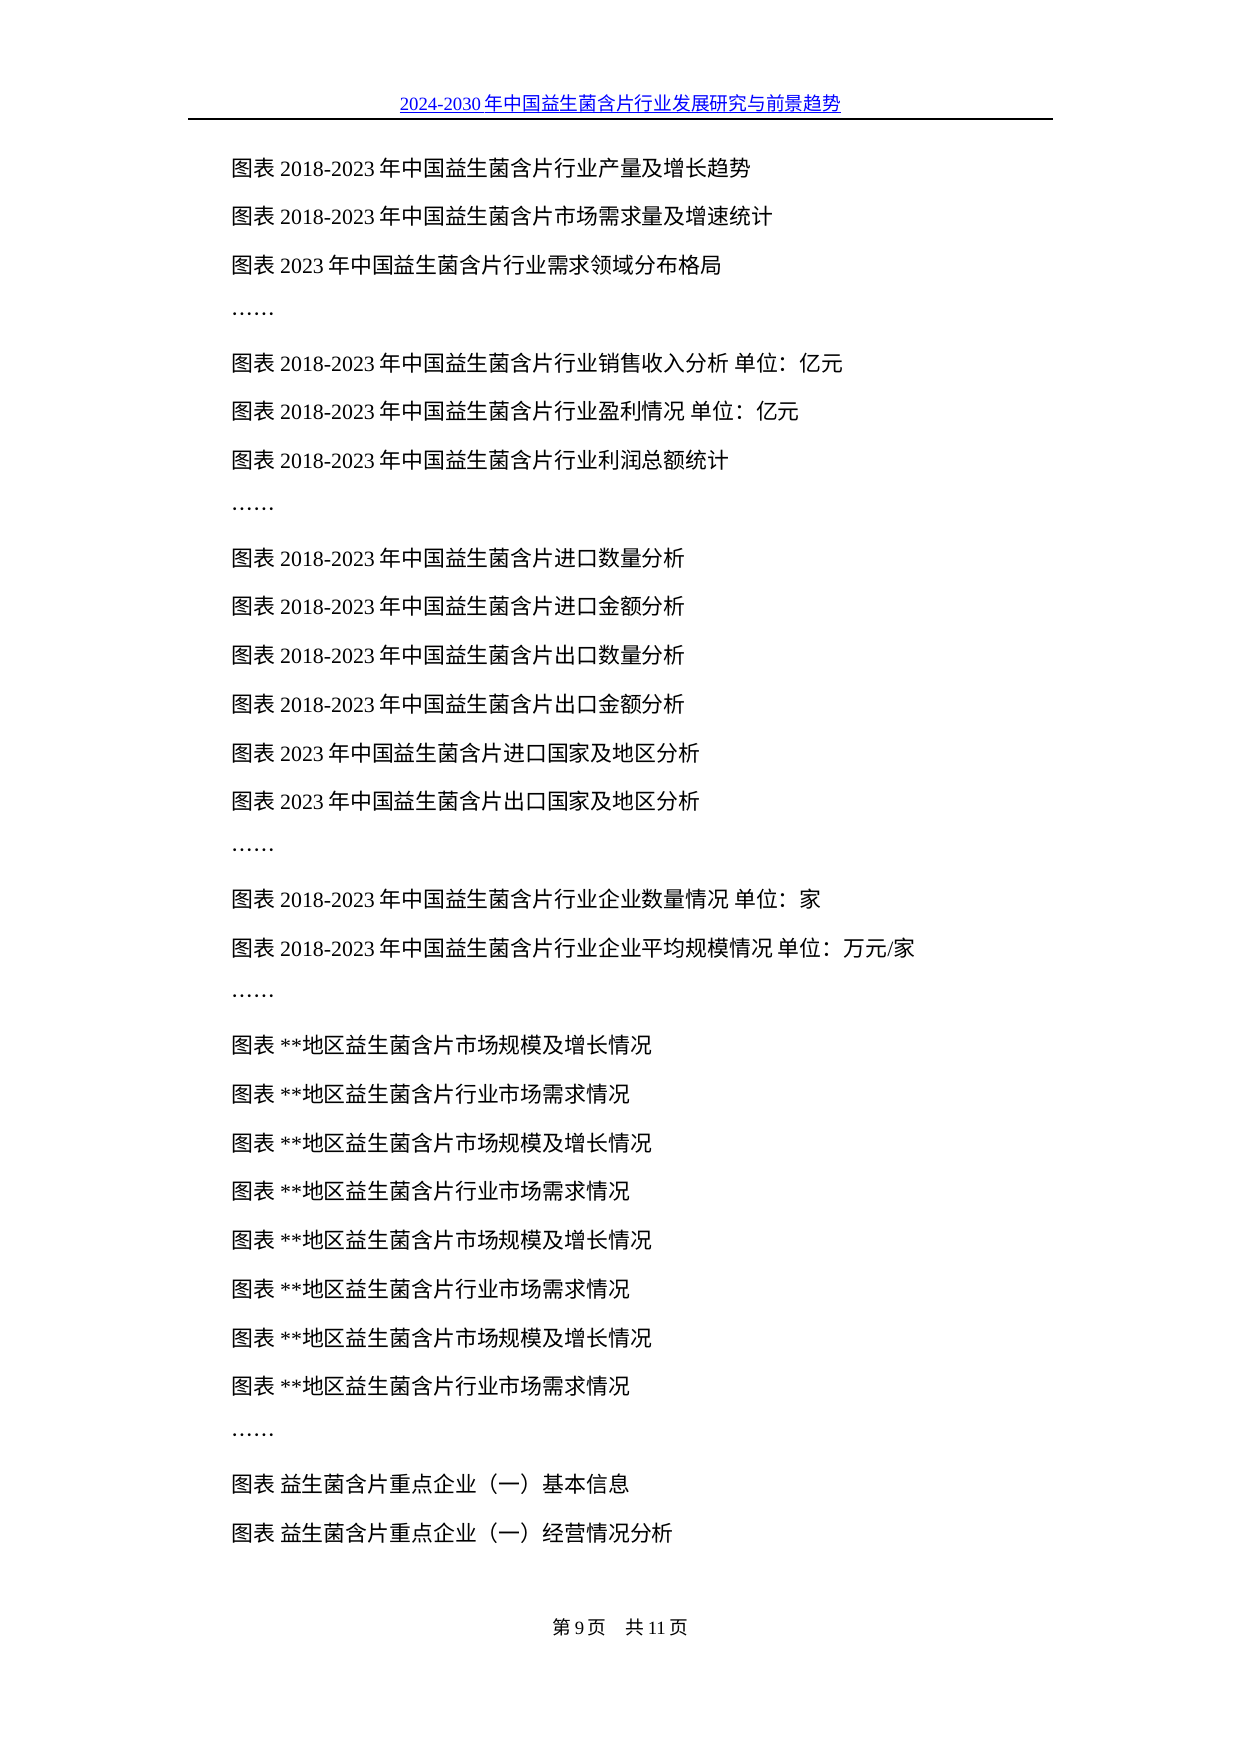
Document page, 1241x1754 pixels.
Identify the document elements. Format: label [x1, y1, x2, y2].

text [187, 150, 1053, 1548]
